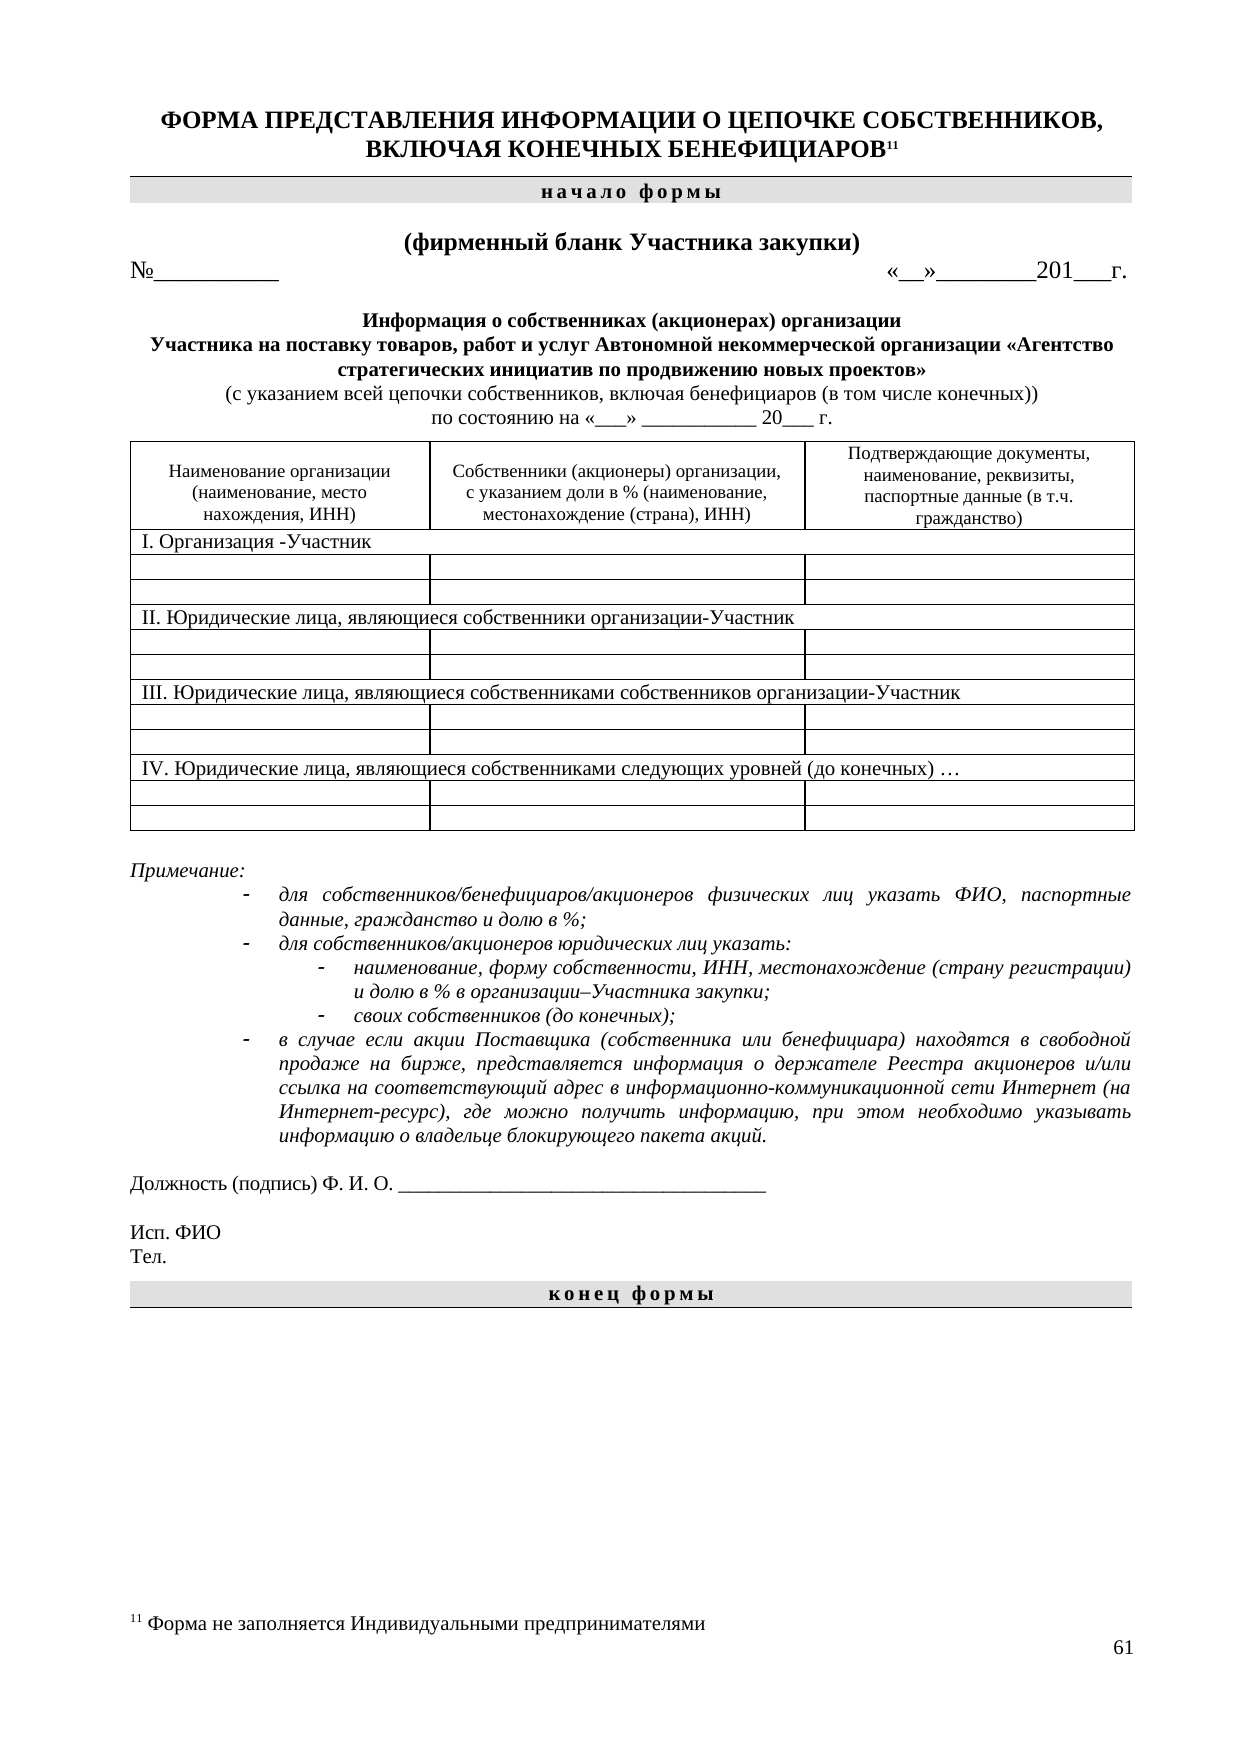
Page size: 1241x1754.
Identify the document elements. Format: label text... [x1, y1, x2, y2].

text ФОРМА ПРЕДСТАВЛЕНИЯ ИНФОРМАЦИИ О ЦЕПОЧКЕ СОБСТВЕННИКОВ, ВКЛЮЧАЯ КОНЕЧНЫХ БЕНЕФИЦИАРОВ [130, 106, 1134, 163]
table_cell [131, 580, 429, 604]
text по состоянию на «___» ___________ 20___ г. [130, 404, 1134, 429]
text Должность (подпись) Ф. И. О. ____________________________________ [130, 1171, 1134, 1195]
table_header Подтверждающие документы, наименование, реквизиты, паспортные данные (в т.ч. гражданство) [806, 442, 1134, 528]
text начало формы [130, 177, 1132, 203]
table_cell [131, 655, 429, 679]
table_cell [431, 705, 804, 729]
table_header Наименование организации (наименование, место нахождения, ИНН) [131, 442, 429, 528]
table_cell [431, 655, 804, 679]
table_cell [131, 705, 429, 729]
text Исп. ФИО [130, 1220, 1134, 1244]
table_cell [431, 630, 804, 654]
list в случае если акции Поставщика (собственника или бенефициара) находятся в свободной продаже на бирже, представляется информация о держателе Реестра акционеров и/или ссылка на соответствующий адрес в информационно-коммуникационной сети Интернет (на Интернет-ресурс), где можно получить информацию, при этом необходимо указывать информацию о владельце блокирующего пакета акций. [241, 1027, 1134, 1147]
text конец формы [130, 1281, 1132, 1307]
table_cell [806, 655, 1134, 679]
text №__________ «__»________201___г. [130, 256, 1134, 284]
table_cell [431, 806, 804, 830]
table_cell II. Юридические лица, являющиеся собственники организации-Участник [131, 605, 1134, 629]
text (фирменный бланк Участника закупки) [130, 227, 1134, 256]
table_cell [806, 705, 1134, 729]
table_cell [806, 730, 1134, 754]
text Участника на поставку товаров, работ и услуг Автономной некоммерческой организации «Агентство стратегических инициатив по продвижению новых проектов» [130, 332, 1134, 381]
text Примечание: [130, 858, 1134, 882]
table_cell [131, 630, 429, 654]
table_cell [131, 555, 429, 579]
table_cell [806, 555, 1134, 579]
list для собственников/акционеров юридических лиц указать: [241, 931, 1134, 954]
table_cell I. Организация -Участник [131, 530, 1134, 553]
table_cell [431, 730, 804, 754]
text (с указанием всей цепочки собственников, включая бенефициаров (в том числе конечных)) [130, 381, 1134, 404]
table_cell [131, 730, 429, 754]
table_cell [431, 781, 804, 804]
table_cell III. Юридические лица, являющиеся собственниками собственников организации-Участник [131, 680, 1134, 704]
list для собственников/бенефициаров/акционеров физических лиц указать ФИО, паспортные данные, гражданство и долю в %; [241, 882, 1134, 931]
table_header Собственники (акционеры) организации, с указанием доли в % (наименование, местонахождение (страна), ИНН) [431, 442, 804, 528]
list своих собственников (до конечных); [316, 1003, 1134, 1027]
list наименование, форму собственности, ИНН, местонахождение (страну регистрации) и долю в % в организации–Участника закупки; [316, 954, 1134, 1003]
table_cell IV. Юридические лица, являющиеся собственниками следующих уровней (до конечных) … [131, 755, 1134, 779]
table_cell [431, 580, 804, 604]
table_cell [806, 781, 1134, 804]
table_cell [806, 806, 1134, 830]
table_cell [431, 555, 804, 579]
text Тел. [130, 1244, 1134, 1268]
table_cell [806, 630, 1134, 654]
table_cell [131, 781, 429, 804]
table_cell [131, 806, 429, 830]
table_cell [806, 580, 1134, 604]
text Информация о собственниках (акционерах) организации [130, 308, 1134, 332]
